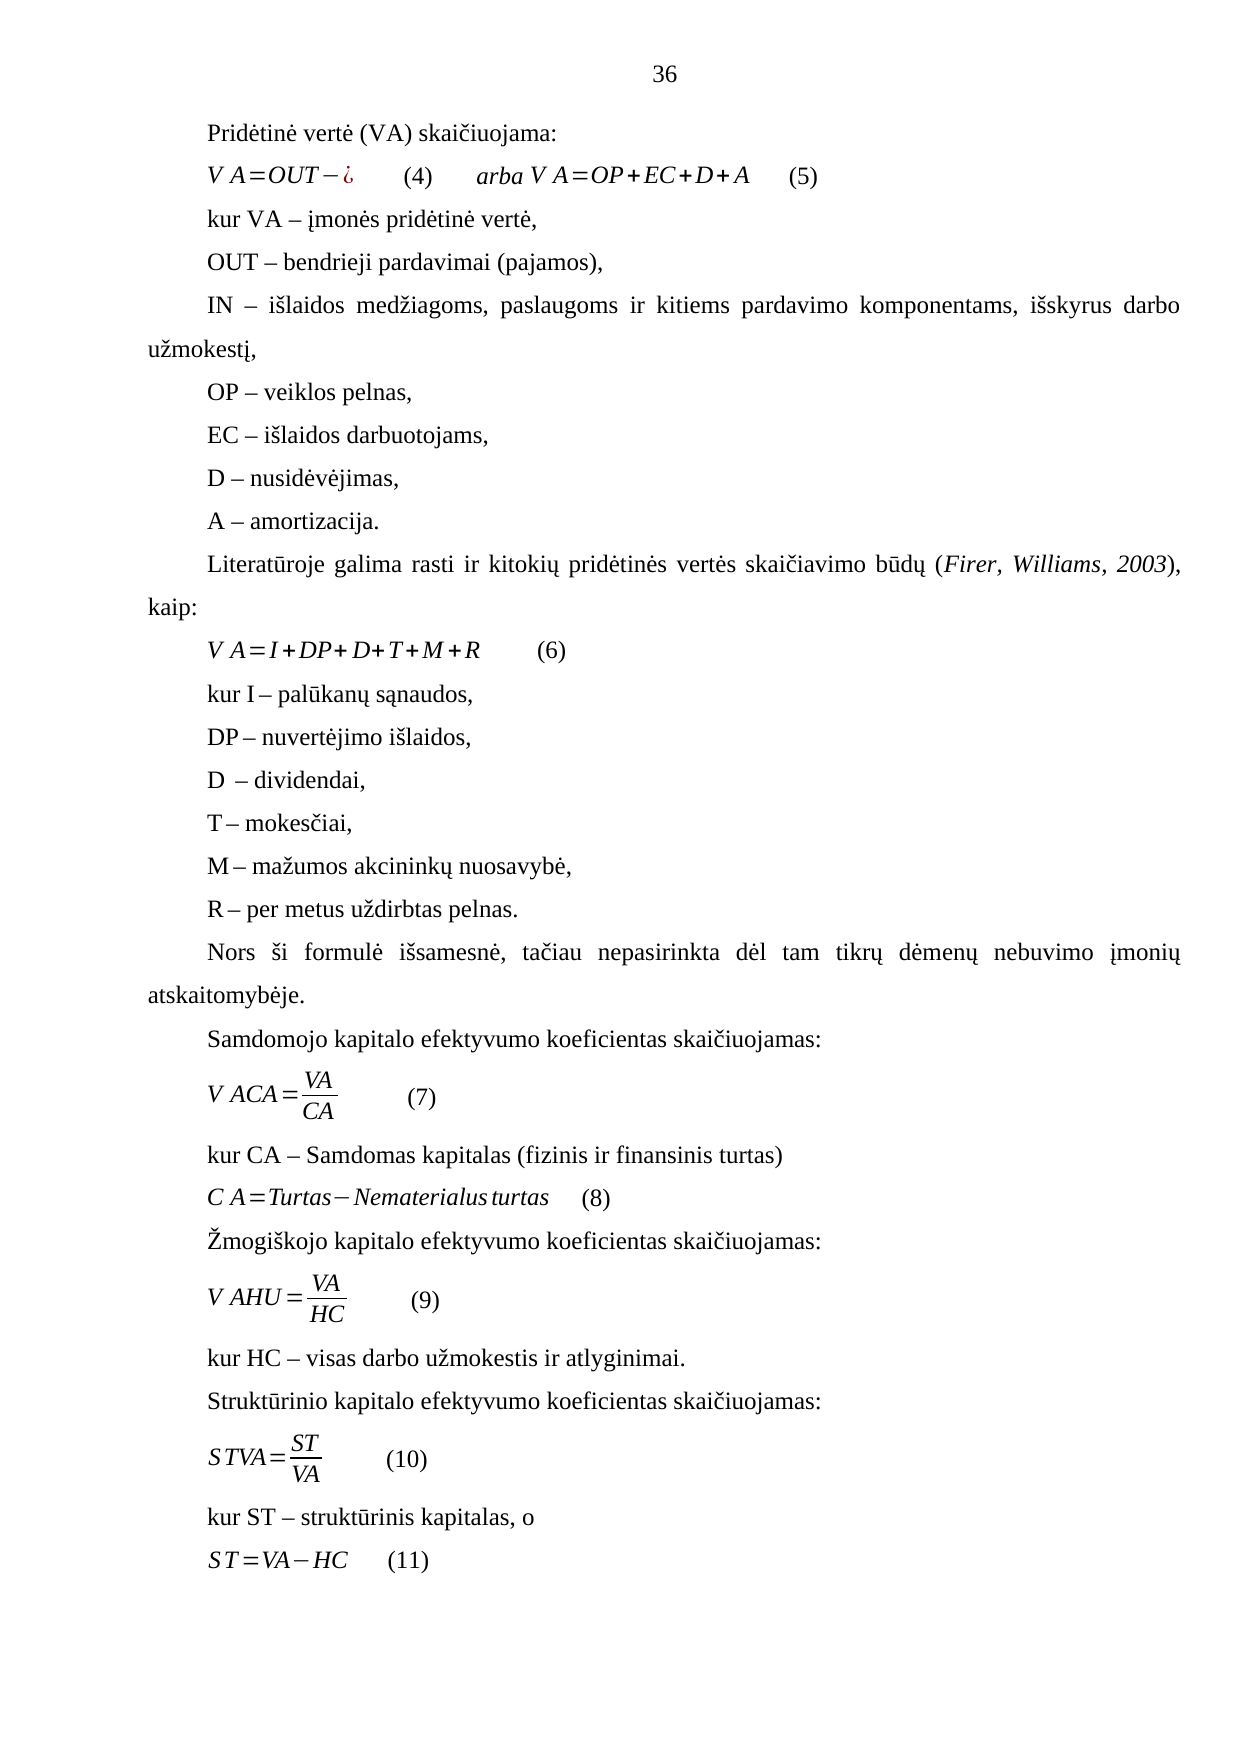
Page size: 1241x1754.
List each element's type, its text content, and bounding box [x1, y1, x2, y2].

text EC – išlaidos darbuotojams, [148, 420, 1181, 449]
text kur VA – įmonės pridėtinė vertė, [148, 204, 1181, 233]
text IN – išlaidos medžiagoms, paslaugoms ir kitiems pardavimo komponentams, išskyrus darbo užmokestį, [148, 291, 1181, 362]
text Samdomojo kapitalo efektyvumo koeficientas skaičiuojamas: [148, 1024, 1181, 1052]
text R – per metus uždirbtas pelnas. [148, 894, 1181, 923]
text Struktūrinio kapitalo efektyvumo koeficientas skaičiuojamas: [148, 1386, 1181, 1415]
text M – mažumos akcininkų nuosavybė, [148, 851, 1181, 880]
text kur CA – Samdomas kapitalas (fizinis ir finansinis turtas) [148, 1140, 1181, 1169]
text (8) [148, 1183, 1181, 1212]
text D – nusidėvėjimas, [148, 463, 1181, 492]
text D – dividendai, [148, 765, 1181, 794]
text kur ST – struktūrinis kapitalas, o [148, 1502, 1181, 1531]
text Literatūroje galima rasti ir kitokių pridėtinės vertės skaičiavimo būdų (Firer, Williams, 2003), kaip: [148, 549, 1181, 621]
text OP – veiklos pelnas, [148, 377, 1181, 406]
text DP – nuvertėjimo išlaidos, [148, 722, 1181, 751]
text Pridėtinė vertė (VA) skaičiuojama: [148, 118, 1181, 147]
text A – amortizacija. [148, 506, 1181, 535]
text (10) [148, 1429, 1181, 1488]
text Nors ši formulė išsamesnė, tačiau nepasirinkta dėl tam tikrų dėmenų nebuvimo įmonių atskaitomybėje. [148, 937, 1181, 1009]
text T – mokesčiai, [148, 808, 1181, 837]
text (7) [148, 1067, 1181, 1126]
text OUT – bendrieji pardavimai (pajamos), [148, 247, 1181, 276]
text Žmogiškojo kapitalo efektyvumo koeficientas skaičiuojamas: [148, 1226, 1181, 1255]
text kur I – palūkanų sąnaudos, [148, 679, 1181, 707]
text (4) arba (5) [148, 161, 1181, 190]
text (11) [148, 1546, 1181, 1574]
text (6) [148, 636, 1181, 664]
text (9) [148, 1269, 1181, 1328]
text kur HC – visas darbo užmokestis ir atlyginimai. [148, 1343, 1181, 1372]
